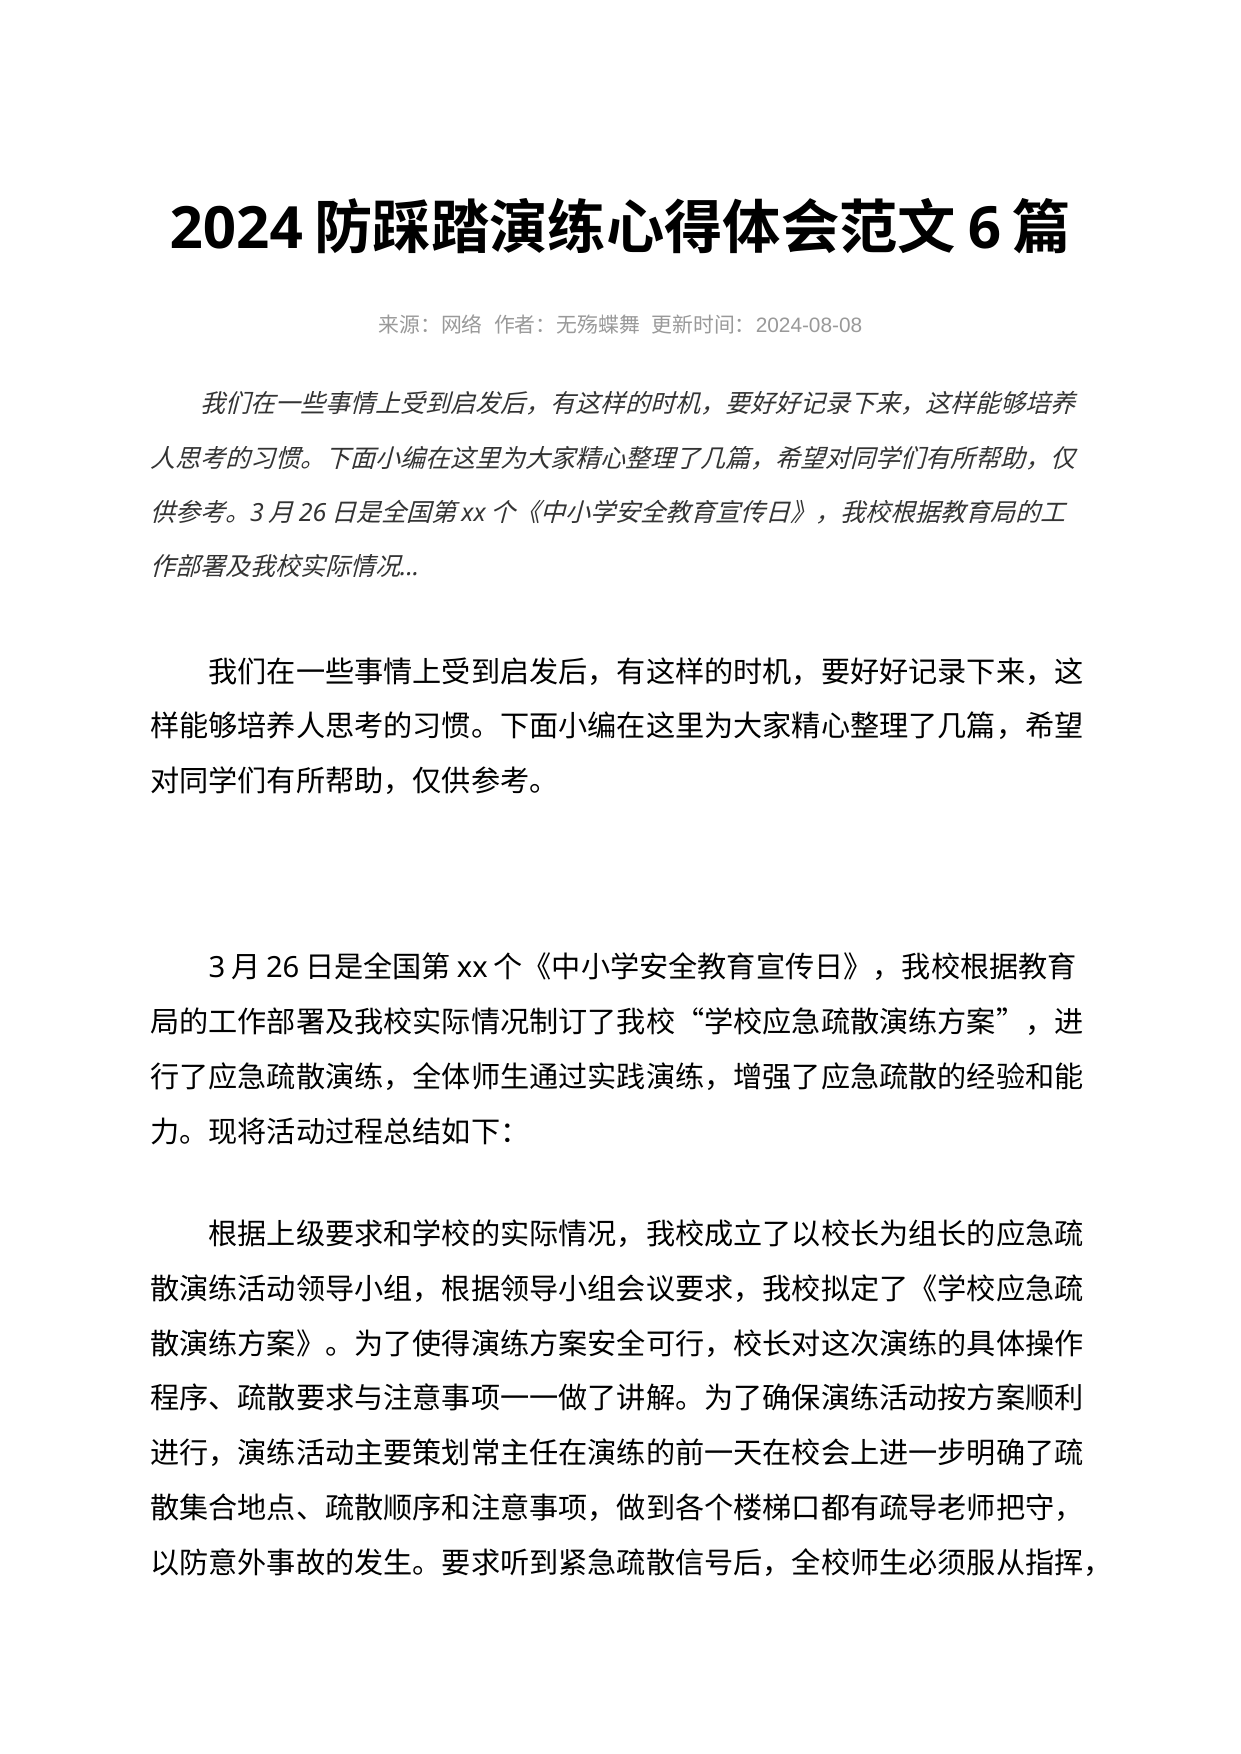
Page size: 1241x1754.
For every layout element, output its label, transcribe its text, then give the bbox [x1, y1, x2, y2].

subtitle 2024防踩踏演练心得体会范文6篇 [150, 181, 1090, 266]
text 我们在一些事情上受到启发后，有这样的时机，要好好记录下来，这样能够培养人思考的习惯。下面小编在这里为大家精心整理了几篇，希望对同学们有所帮助，仅供参考。 [150, 648, 1090, 800]
text 3月26日是全国第xx个《中小学安全教育宣传日》，我校根据教育局的工作部署及我校实际情况制订了我校“学校应急疏散演练方案”，进行了应急疏散演练，全体师生通过实践演练，增强了应急疏散的经验和能力。现将活动过程总结如下： [150, 944, 1090, 1151]
text 我们在一些事情上受到启发后，有这样的时机，要好好记录下来，这样能够培养人思考的习惯。下面小编在这里为大家精心整理了几篇，希望对同学们有所帮助，仅供参考。3月26日是全国第xx个《中小学安全教育宣传日》，我校根据教育局的工作部署及我校实际情况... [150, 384, 1090, 583]
text 来源：网络 作者：无殇蝶舞 更新时间：2024-08-08 [150, 313, 1090, 337]
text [150, 1210, 1090, 1582]
